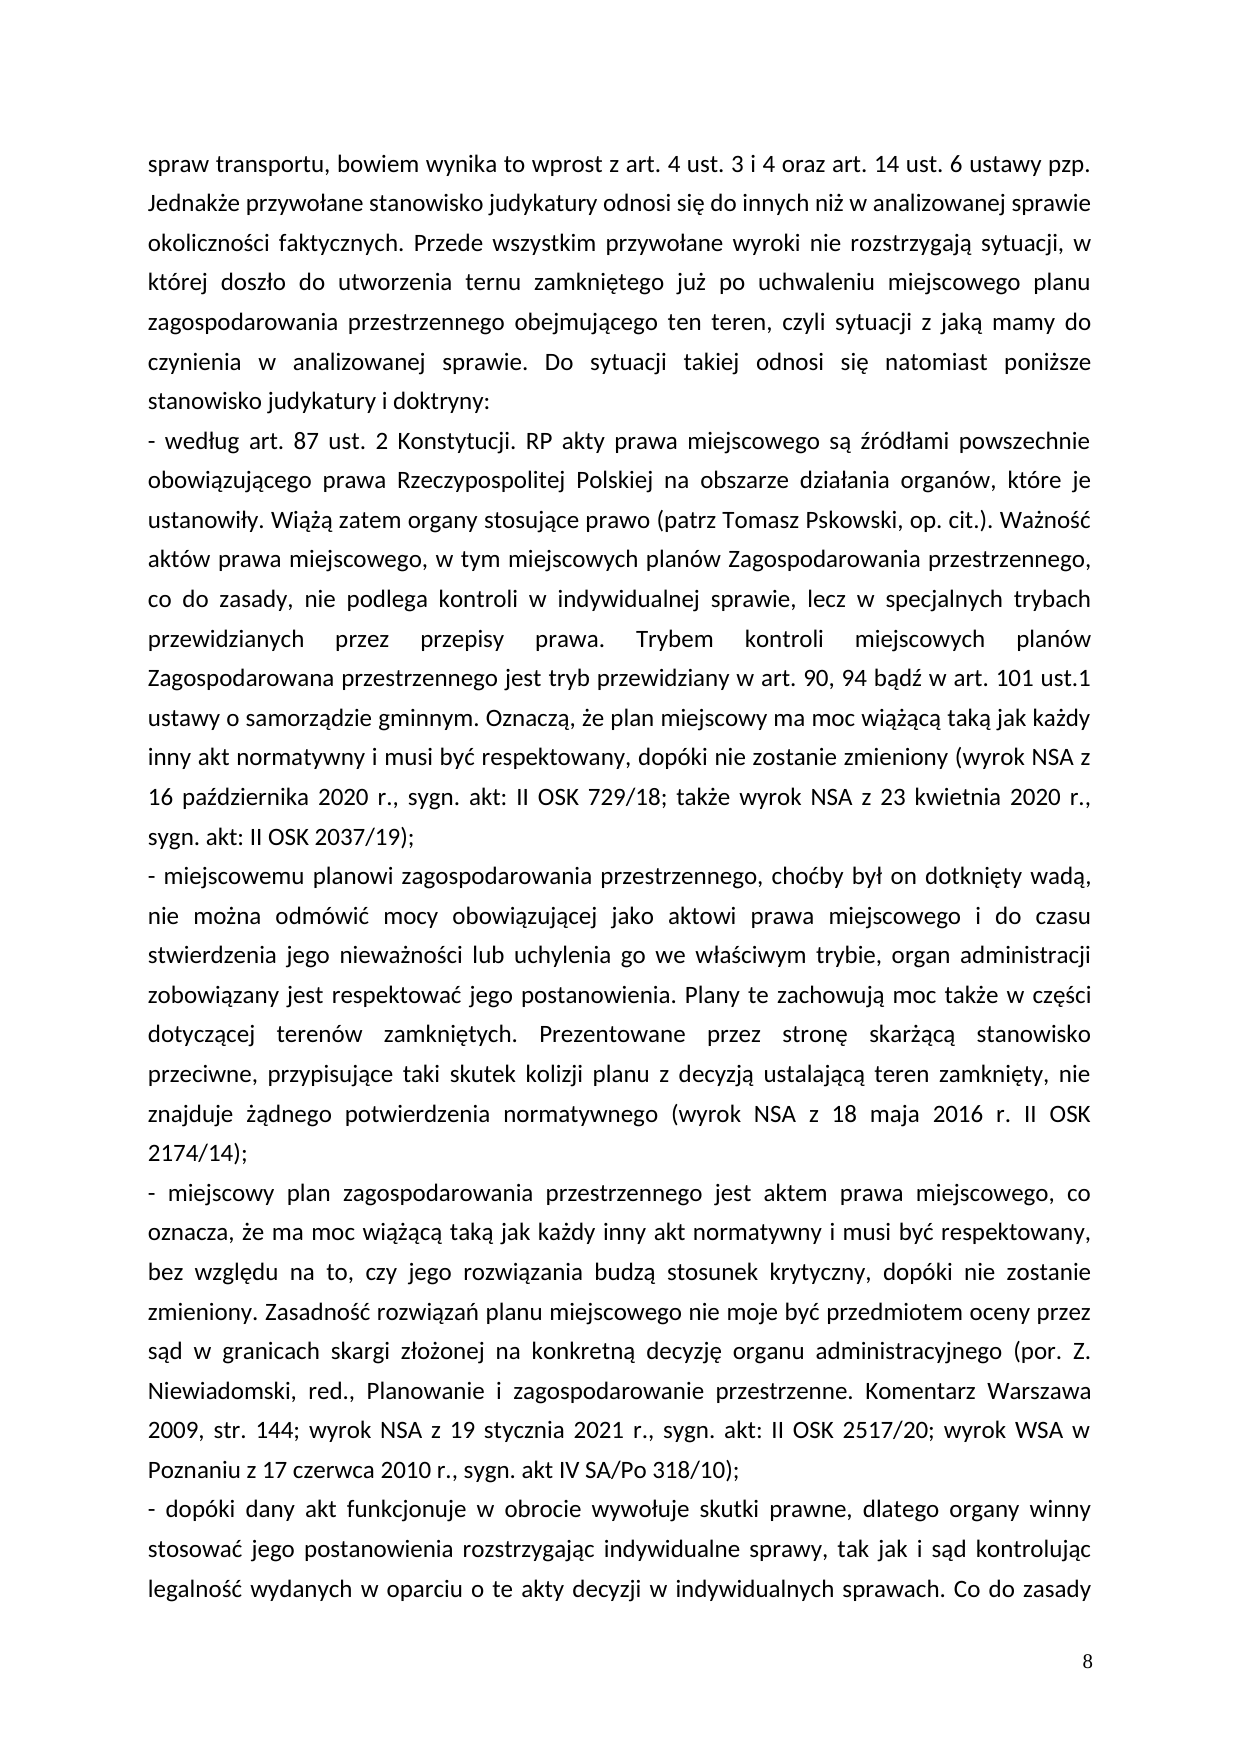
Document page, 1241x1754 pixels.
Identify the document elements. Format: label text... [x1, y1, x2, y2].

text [148, 1493, 1092, 1603]
text - według art. 87 ust. 2 Konstytucji. RP akty prawa miejscowego są źródłami powszechnie obowiązującego prawa Rzeczypospolitej Polskiej na obszarze działania organów, które je ustanowiły. Wiążą zatem organy stosujące prawo (patrz Tomasz Pskowski, op. cit.). Ważność aktów prawa miejscowego, w tym miejscowych planów Zagospodarowania przestrzennego, co do zasady, nie podlega kontroli w indywidualnej sprawie, lecz w specjalnych trybach przewidzianych przez przepisy prawa. Trybem kontroli miejscowych planów Zagospodarowana przestrzennego jest tryb przewidziany w art. 90, 94 bądź w art. 101 ust.1 ustawy o samorządzie gminnym. Oznaczą, że plan miejscowy ma moc wiążącą taką jak każdy inny akt normatywny i musi być respektowany, dopóki nie zostanie zmieniony (wyrok NSA z 16 października 2020 r., sygn. akt: II OSK 729/18; także wyrok NSA z 23 kwietnia 2020 r., sygn. akt: II OSK 2037/19); [148, 425, 1092, 851]
text - miejscowy plan zagospodarowania przestrzennego jest aktem prawa miejscowego, co oznacza, że ma moc wiążącą taką jak każdy inny akt normatywny i musi być respektowany, bez względu na to, czy jego rozwiązania budzą stosunek krytyczny, dopóki nie zostanie zmieniony. Zasadność rozwiązań planu miejscowego nie moje być przedmiotem oceny przez sąd w granicach skargi złożonej na konkretną decyzję organu administracyjnego (por. Z. Niewiadomski, red., Planowanie i zagospodarowanie przestrzenne. Komentarz Warszawa 2009, str. 144; wyrok NSA z 19 stycznia 2021 r., sygn. akt: II OSK 2517/20; wyrok WSA w Poznaniu z 17 czerwca 2010 r., sygn. akt IV SA/Po 318/10); [148, 1177, 1092, 1484]
text - miejscowemu planowi zagospodarowania przestrzennego, choćby był on dotknięty wadą, nie można odmówić mocy obowiązującej jako aktowi prawa miejscowego i do czasu stwierdzenia jego nieważności lub uchylenia go we właściwym trybie, organ administracji zobowiązany jest respektować jego postanowienia. Plany te zachowują moc także w części dotyczącej terenów zamkniętych. Prezentowane przez stronę skarżącą stanowisko przeciwne, przypisujące taki skutek kolizji planu z decyzją ustalającą teren zamknięty, nie znajduje żądnego potwierdzenia normatywnego (wyrok NSA z 18 maja 2016 r. II OSK 2174/14); [148, 860, 1092, 1168]
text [148, 148, 1092, 416]
